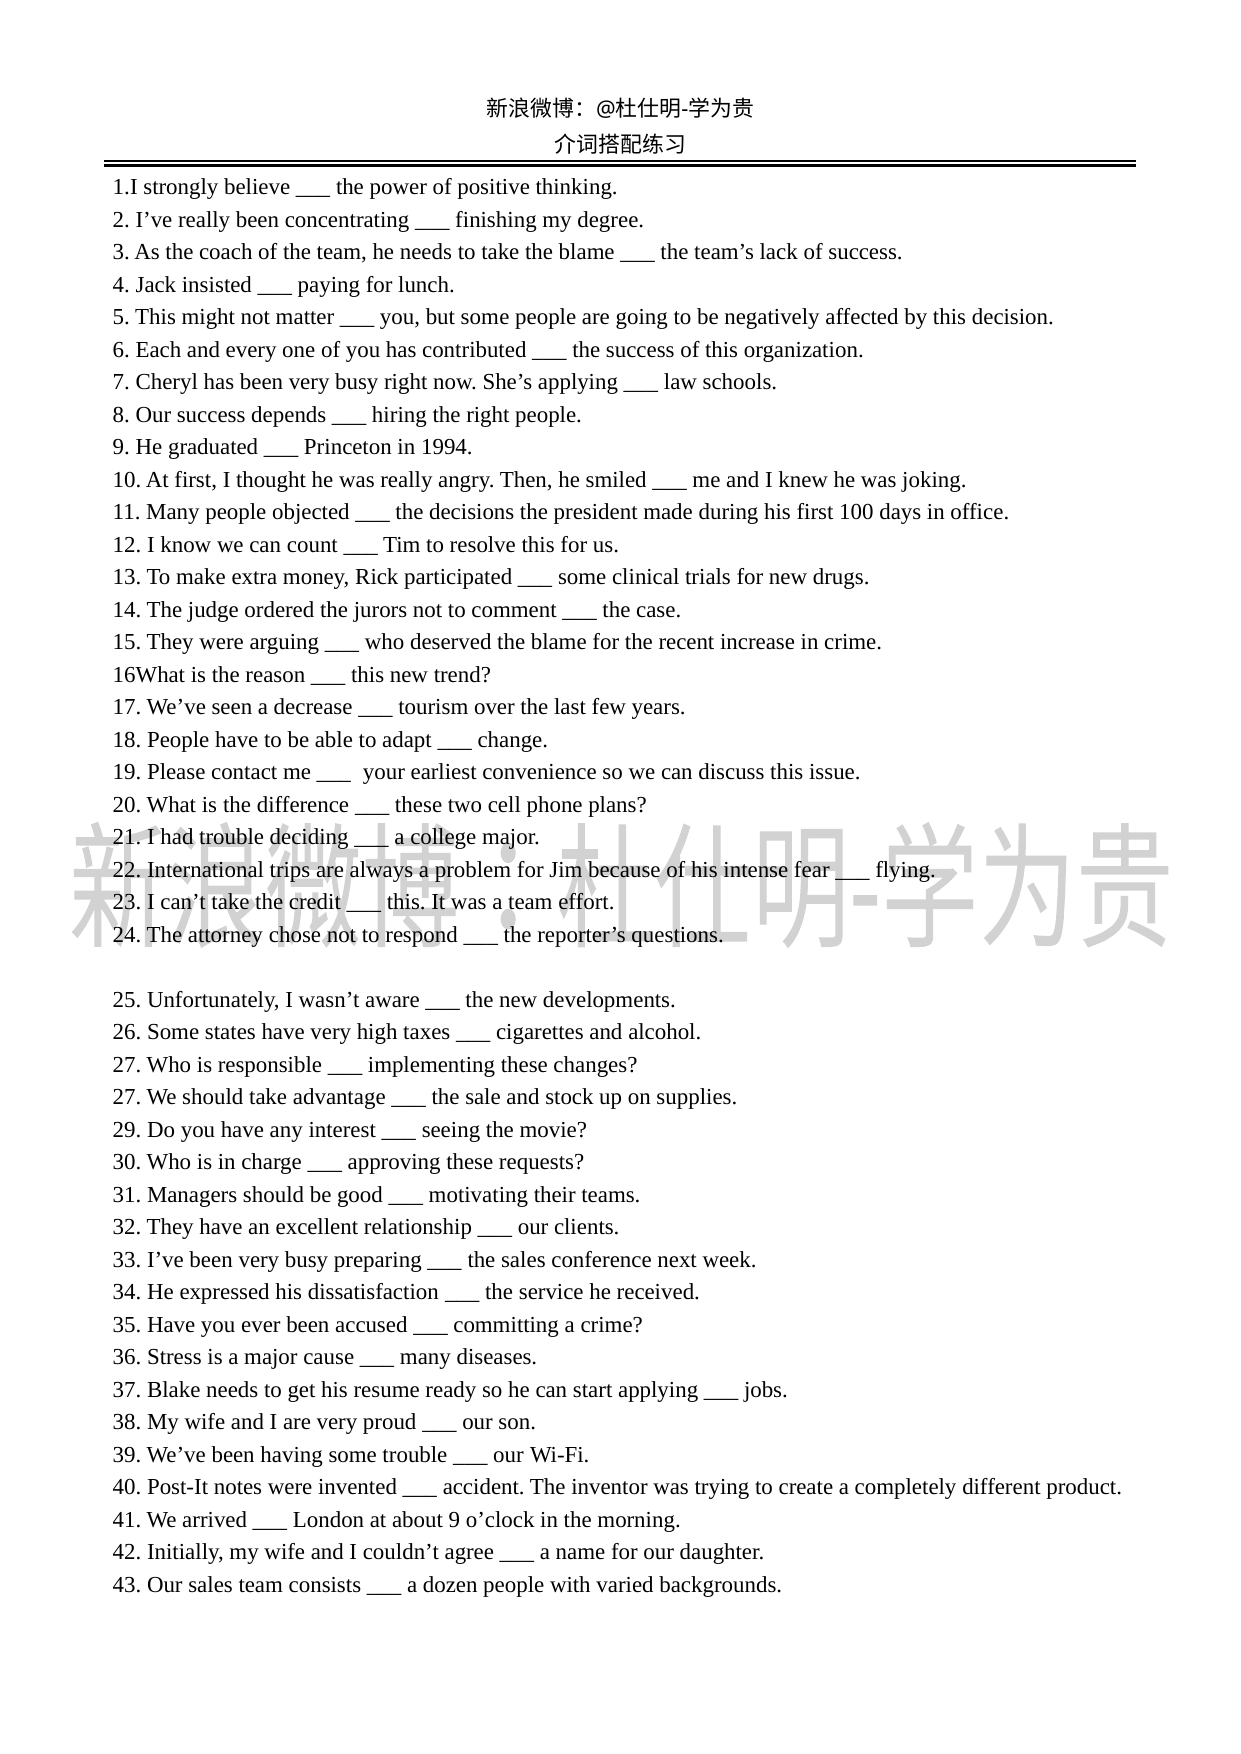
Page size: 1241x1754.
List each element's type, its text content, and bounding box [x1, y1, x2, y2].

list 1.I strongly believe ___ the power of positive thinking. 2. I’ve really been concentrating ___ finishing my degree. 3. As the coach of the team, he needs to take the blame ___ the team’s lack of success. 4. Jack insisted ___ paying for lunch. 5. This might not matter ___ you, but some people are going to be negatively affected by this decision. 6. Each and every one of you has contributed ___ the success of this organization. 7. Cheryl has been very busy right now. She’s applying ___ law schools. 8. Our success depends ___ hiring the right people. 9. He graduated ___ Princeton in 1994. 10. At first, I thought he was really angry. Then, he smiled ___ me and I knew he was joking. 11. Many people objected ___ the decisions the president made during his first 100 days in office. 12. I know we can count ___ Tim to resolve this for us. 13. To make extra money, Rick participated ___ some clinical trials for new drugs. 14. The judge ordered the jurors not to comment ___ the case. 15. They were arguing ___ who deserved the blame for the recent increase in crime. [112, 170, 1128, 658]
list 16What is the reason ___ this new trend? 17. We’ve seen a decrease ___ tourism over the last few years. 18. People have to be able to adapt ___ change. 19. Please contact me ___ your earliest convenience so we can discuss this issue. 20. What is the difference ___ these two cell phone plans? 21. I had trouble deciding ___ a college major. 22. International trips are always a problem for Jim because of his intense fear ___ flying. 23. I can’t take the credit ___ this. It was a team effort. 24. The attorney chose not to respond ___ the reporter’s questions. 25. Unfortunately, I wasn’t aware ___ the new developments. 26. Some states have very high taxes ___ cigarettes and alcohol. 27. Who is responsible ___ implementing these changes? 27. We should take advantage ___ the sale and stock up on supplies. 29. Do you have any interest ___ seeing the movie? 30. Who is in charge ___ approving these requests? [112, 658, 1128, 1178]
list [112, 1373, 1128, 1600]
list Managers should be good ___ motivating their teams. 32. They have an excellent relationship ___ our clients. 33. I’ve been very busy preparing ___ the sales conference next week. 34. He expressed his dissatisfaction ___ the service he received. 35. Have you ever been accused ___ committing a crime? 36. Stress is a major cause ___ many diseases. [112, 1178, 1128, 1373]
